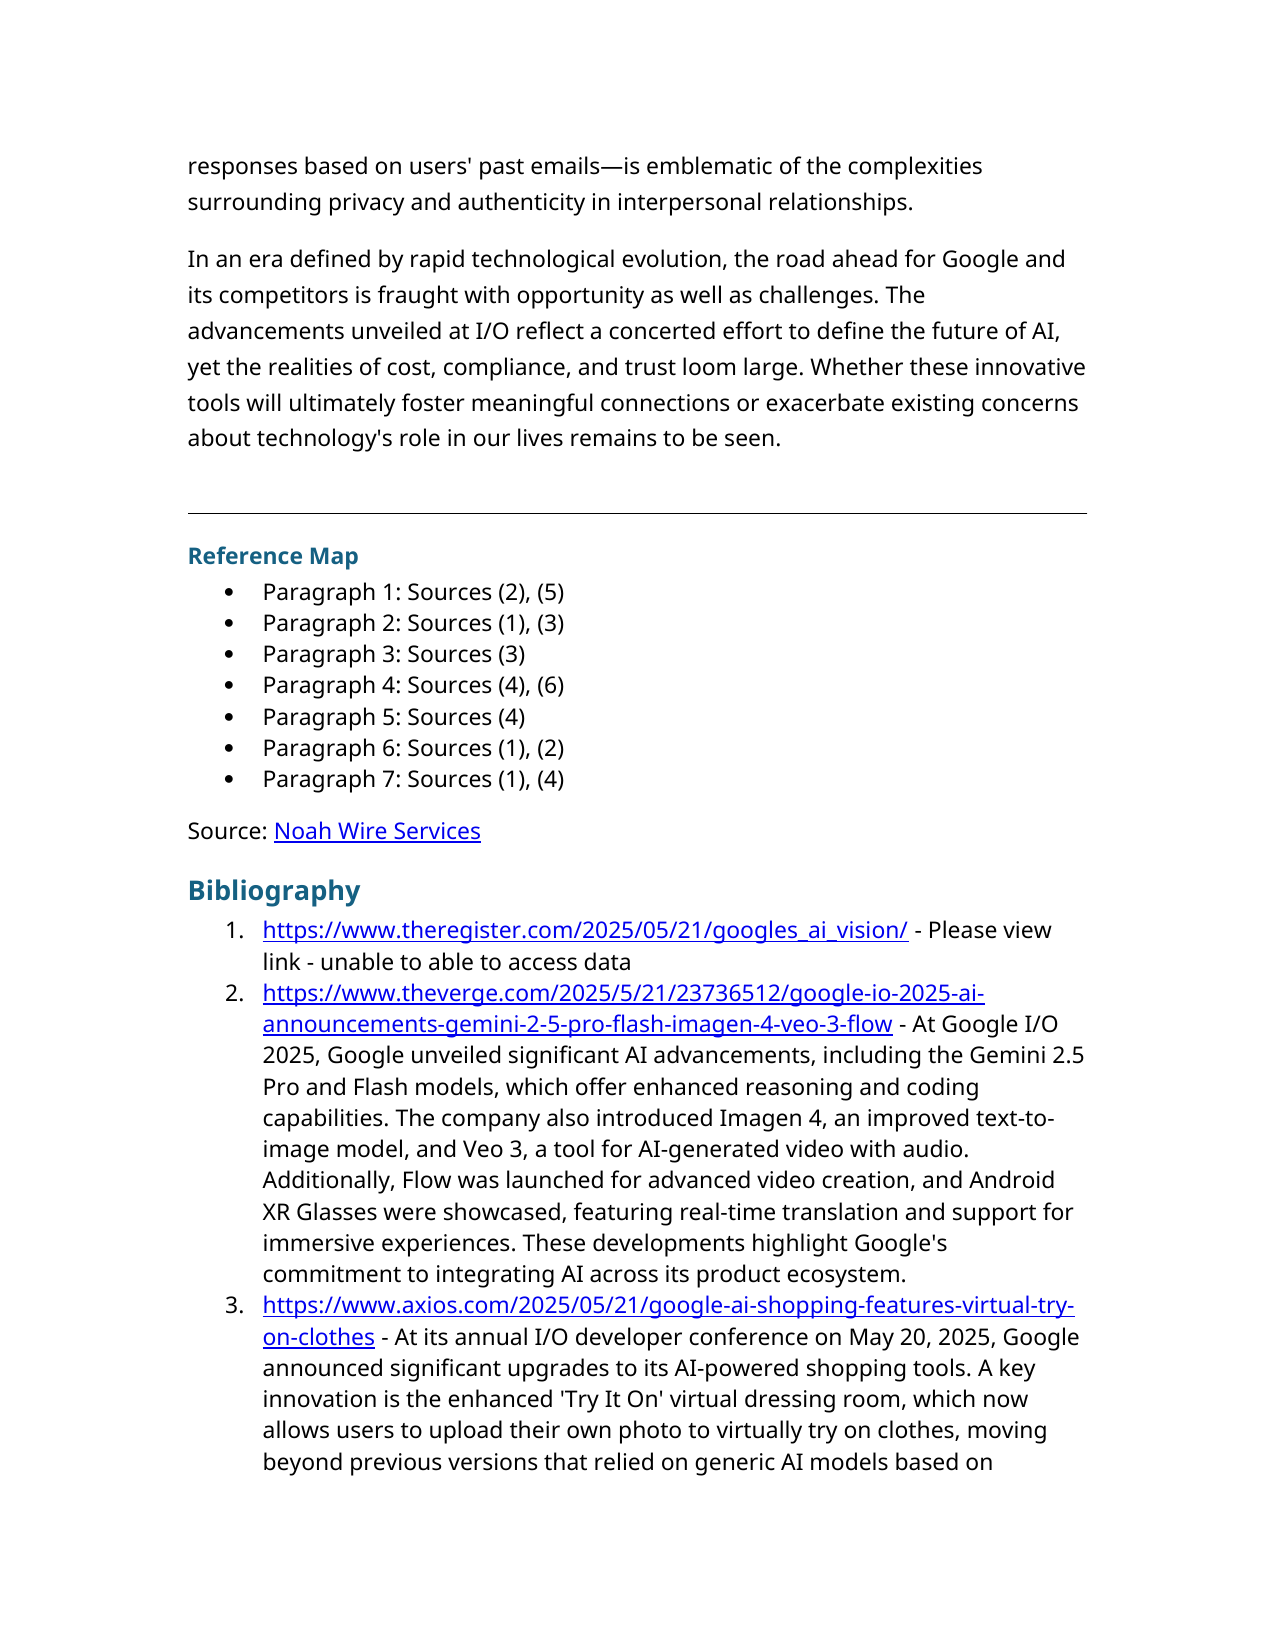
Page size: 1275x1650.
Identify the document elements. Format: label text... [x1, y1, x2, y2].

list Paragraph 5: Sources (4) [225, 701, 1087, 732]
subtitle Reference Map [187, 539, 1087, 571]
text Source: Noah Wire Services [187, 815, 1087, 846]
list Paragraph 7: Sources (1), (4) [225, 763, 1087, 794]
list Paragraph 6: Sources (1), (2) [225, 732, 1087, 763]
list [225, 1289, 1087, 1477]
text In an era defined by rapid technological evolution, the road ahead for Google and its competitors is fraught with opportunity as well as challenges. The advancements unveiled at I/O reflect a concerted effort to define the future of AI, yet the realities of cost, compliance, and trust loom large. Whether these innovative tools will ultimately foster meaningful connections or exacerbate existing concerns about technology's role in our lives remains to be seen. [187, 243, 1087, 454]
subtitle Bibliography [187, 872, 1087, 909]
list Paragraph 4: Sources (4), (6) [225, 669, 1087, 701]
list Paragraph 1: Sources (2), (5) [225, 576, 1087, 607]
list https://www.theregister.com/2025/05/21/googles_ai_vision/ - Please view link - unable to able to access data [225, 914, 1087, 977]
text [187, 150, 1087, 217]
list https://www.theverge.com/2025/5/21/23736512/google-io-2025-ai-announcements-gemini-2-5-pro-flash-imagen-4-veo-3-flow - At Google I/O 2025, Google unveiled significant AI advancements, including the Gemini 2.5 Pro and Flash models, which offer enhanced reasoning and coding capabilities. The company also introduced Imagen 4, an improved text-to-image model, and Veo 3, a tool for AI-generated video with audio. Additionally, Flow was launched for advanced video creation, and Android XR Glasses were showcased, featuring real-time translation and support for immersive experiences. These developments highlight Google's commitment to integrating AI across its product ecosystem. [225, 977, 1087, 1289]
list Paragraph 3: Sources (3) [225, 638, 1087, 669]
list Paragraph 2: Sources (1), (3) [225, 607, 1087, 638]
